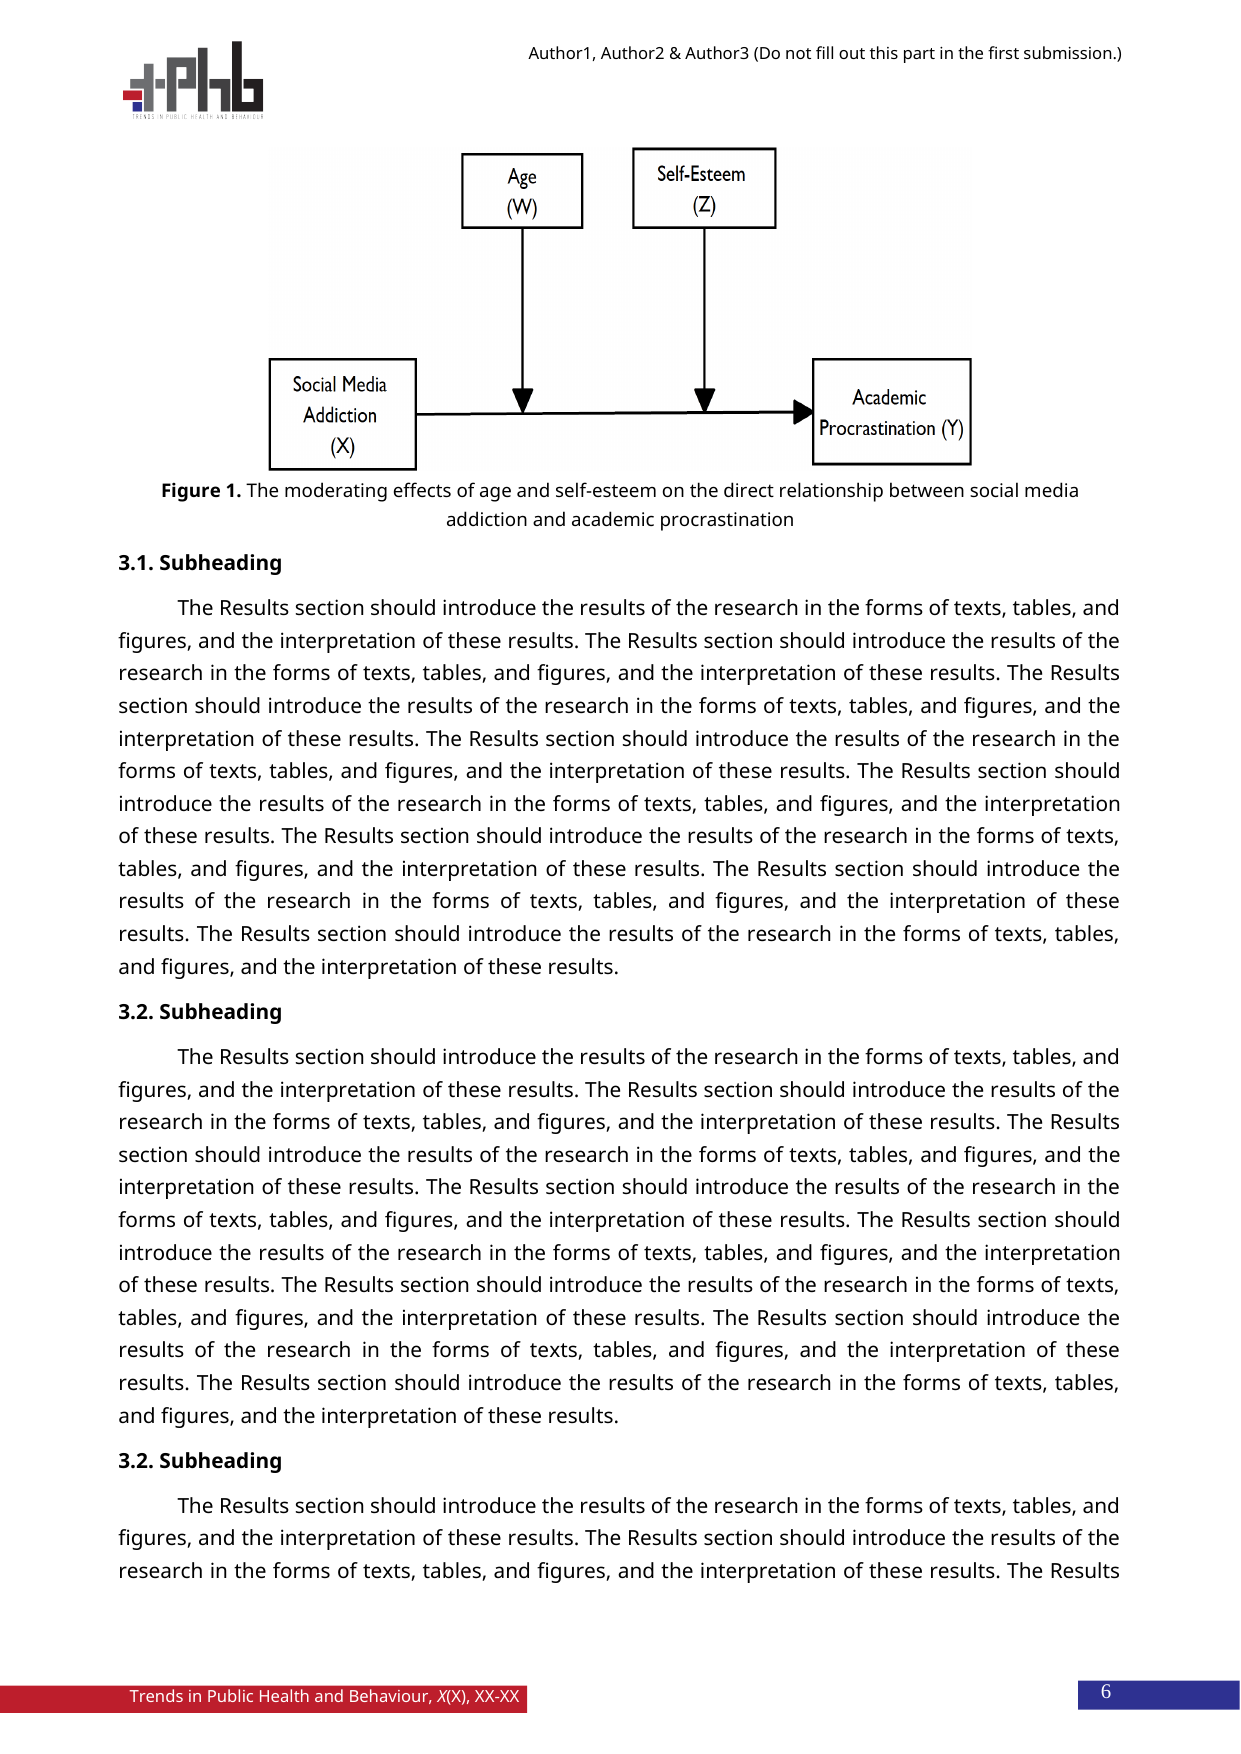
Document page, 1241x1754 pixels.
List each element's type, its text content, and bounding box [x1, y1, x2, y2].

picture [122, 40, 264, 121]
text Figure 1. The moderating effects of age and self-esteem on the direct relationship between social media addiction and academic procrastination [118, 477, 1122, 532]
subtitle 3.2. Subheading [118, 997, 1122, 1025]
subtitle 3.2. Subheading [118, 1446, 1122, 1474]
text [118, 1491, 1122, 1584]
subtitle 3.1. Subheading [118, 548, 1122, 577]
picture [268, 147, 972, 471]
